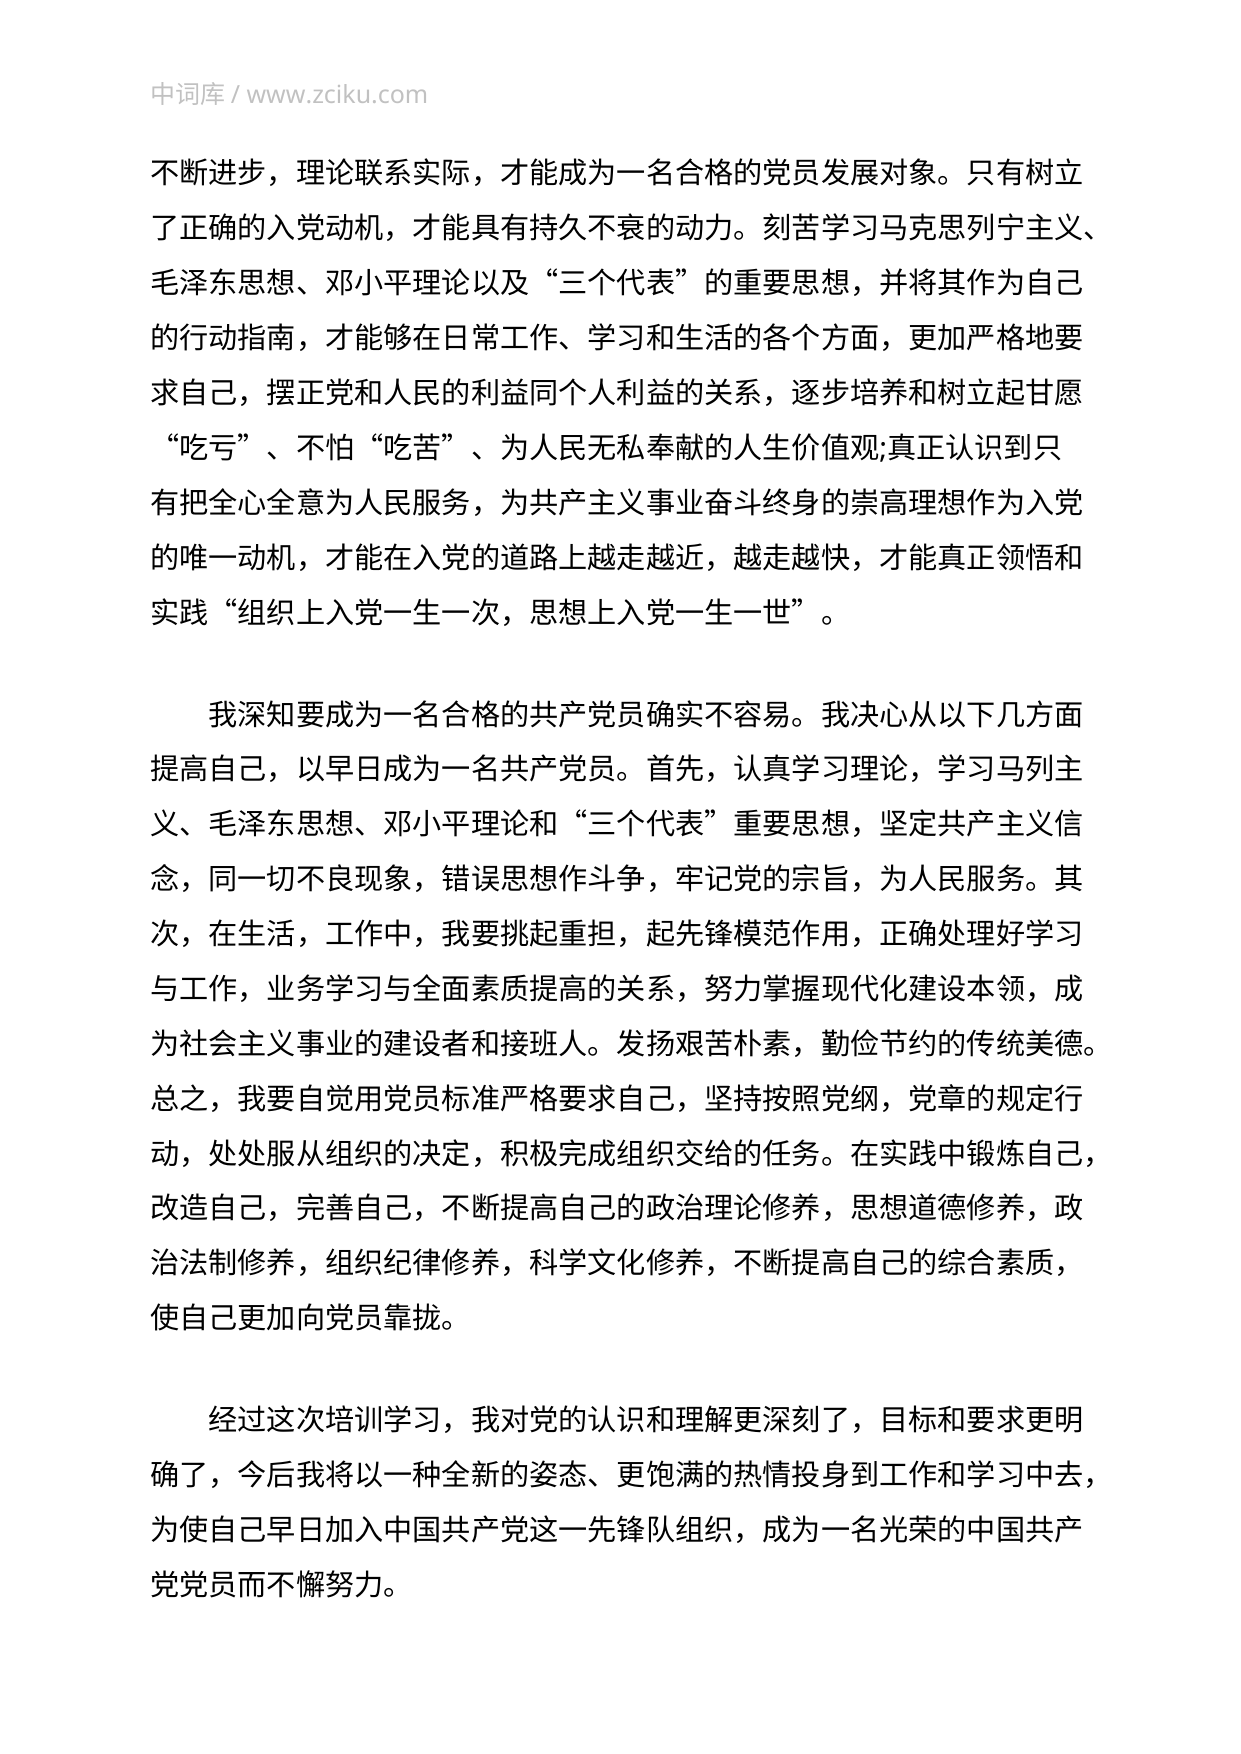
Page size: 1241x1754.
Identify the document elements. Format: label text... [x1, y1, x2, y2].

text 我深知要成为一名合格的共产党员确实不容易。我决心从以下几方面提高自己，以早日成为一名共产党员。首先，认真学习理论，学习马列主义、毛泽东思想、邓小平理论和“三个代表”重要思想，坚定共产主义信念，同一切不良现象，错误思想作斗争，牢记党的宗旨，为人民服务。其次，在生活，工作中，我要挑起重担，起先锋模范作用，正确处理好学习与工作，业务学习与全面素质提高的关系，努力掌握现代化建设本领，成为社会主义事业的建设者和接班人。发扬艰苦朴素，勤俭节约的传统美德。总之，我要自觉用党员标准严格要求自己，坚持按照党纲，党章的规定行动，处处服从组织的决定，积极完成组织交给的任务。在实践中锻炼自己，改造自己，完善自己，不断提高自己的政治理论修养，思想道德修养，政治法制修养，组织纪律修养，科学文化修养，不断提高自己的综合素质，使自己更加向党员靠拢。 [150, 691, 1090, 1337]
text 经过这次培训学习，我对党的认识和理解更深刻了，目标和要求更明确了，今后我将以一种全新的姿态、更饱满的热情投身到工作和学习中去，为使自己早日加入中国共产党这一先锋队组织，成为一名光荣的中国共产党党员而不懈努力。 [150, 1397, 1090, 1604]
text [150, 150, 1090, 632]
